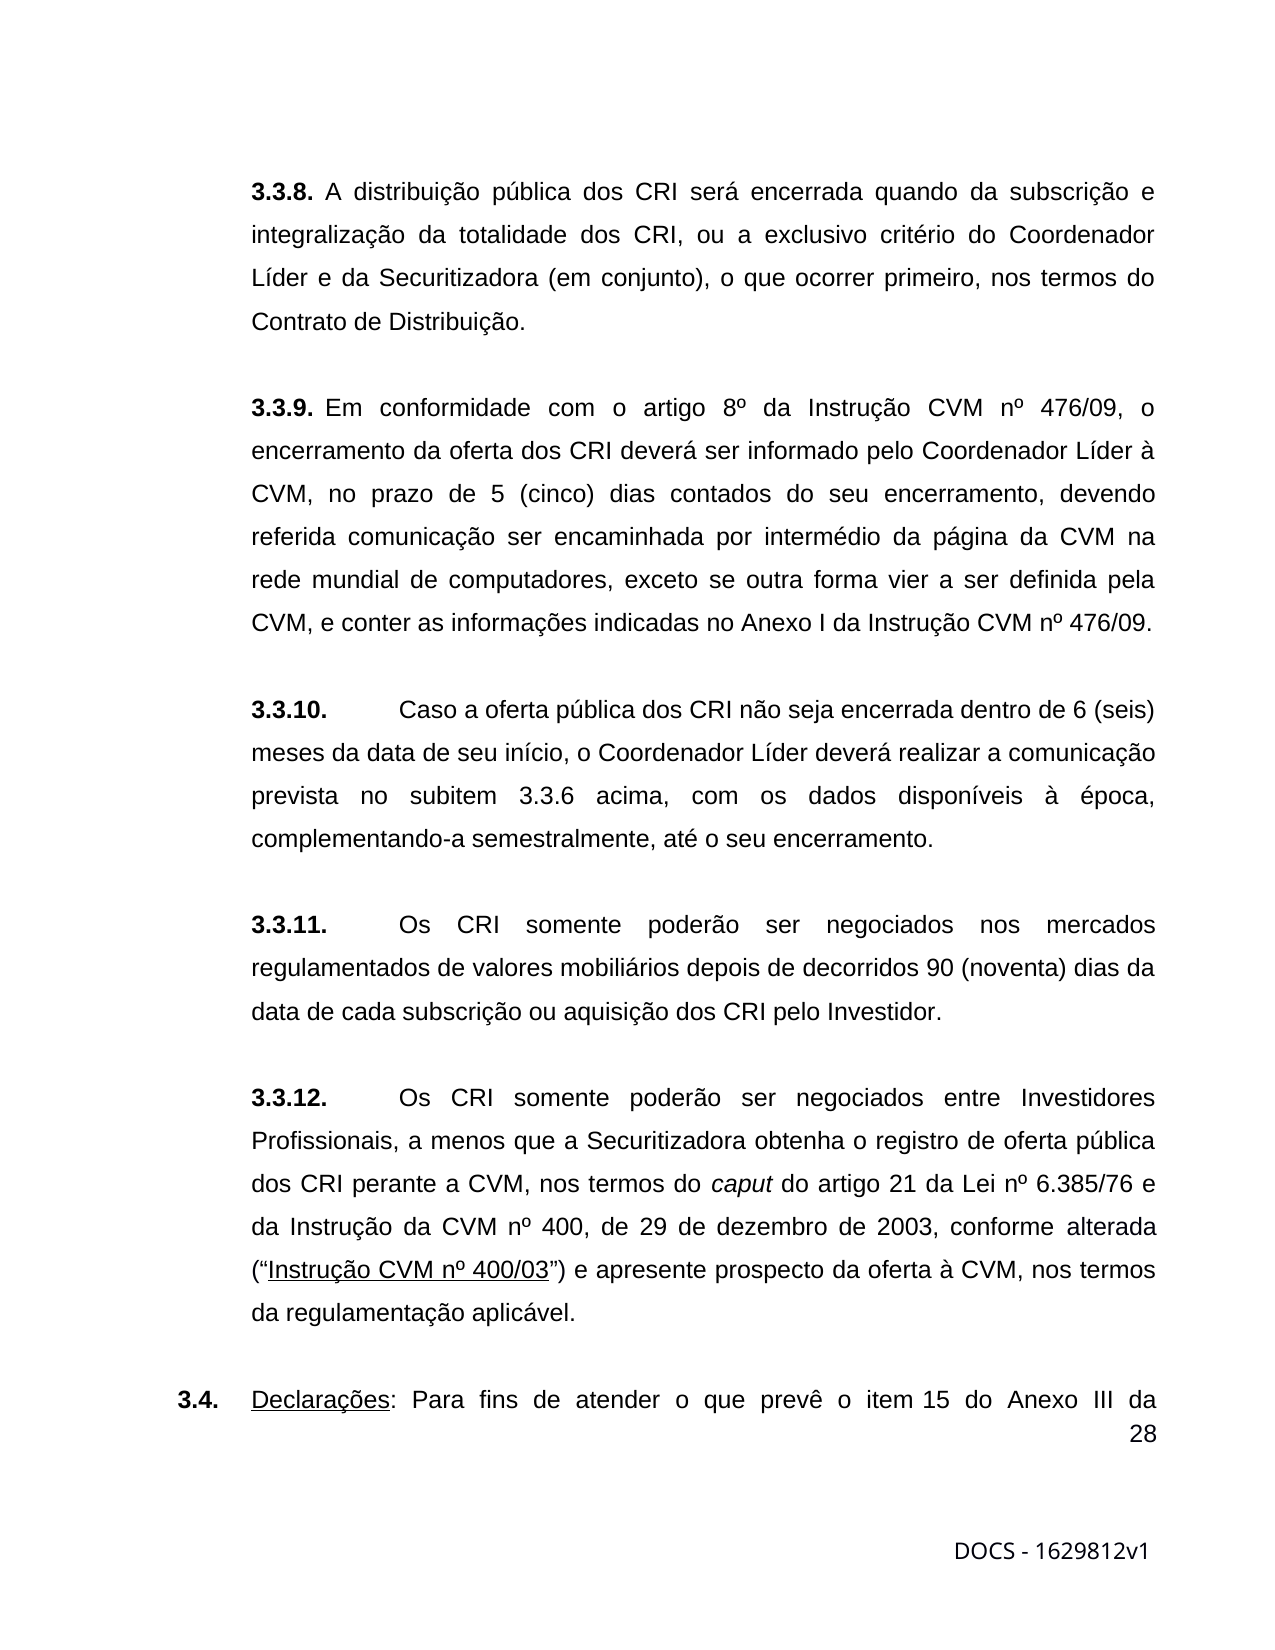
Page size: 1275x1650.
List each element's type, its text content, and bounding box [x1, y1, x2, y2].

list Em conformidade com o artigo 8º da Instrução CVM nº 476/09, o encerramento da oferta dos CRI deverá ser informado pelo Coordenador Líder à CVM, no prazo de 5 (cinco) dias contados do seu encerramento, devendo referida comunicação ser encaminhada por intermédio da página da CVM na rede mundial de computadores, exceto se outra forma vier a ser definida pela CVM, e conter as informações indicadas no Anexo I da Instrução CVM nº 476/09. [251, 393, 1157, 637]
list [177, 1385, 1157, 1413]
list Caso a oferta pública dos CRI não seja encerrada dentro de 6 (seis) meses da data de seu início, o Coordenador Líder deverá realizar a comunicação prevista no subitem 3.3.6 acima, com os dados disponíveis à época, complementando-a semestralmente, até o seu encerramento. [251, 695, 1157, 853]
list Os CRI somente poderão ser negociados entre Investidores Profissionais, a menos que a Securitizadora obtenha o registro de oferta pública dos CRI perante a CVM, nos termos do caput do artigo 21 da Lei nº 6.385/76 e da Instrução da CVM nº 400, de 29 de dezembro de 2003, conforme alterada (“Instrução CVM nº 400/03”) e apresente prospecto da oferta à CVM, nos termos da regulamentação aplicável. [251, 1083, 1157, 1327]
list Os CRI somente poderão ser negociados nos mercados regulamentados de valores mobiliários depois de decorridos 90 (noventa) dias da data de cada subscrição ou aquisição dos CRI pelo Investidor. [251, 910, 1157, 1025]
list A distribuição pública dos CRI será encerrada quando da subscrição e integralização da totalidade dos CRI, ou a exclusivo critério do Coordenador Líder e da Securitizadora (em conjunto), o que ocorrer primeiro, nos termos do Contrato de Distribuição. [251, 177, 1157, 335]
